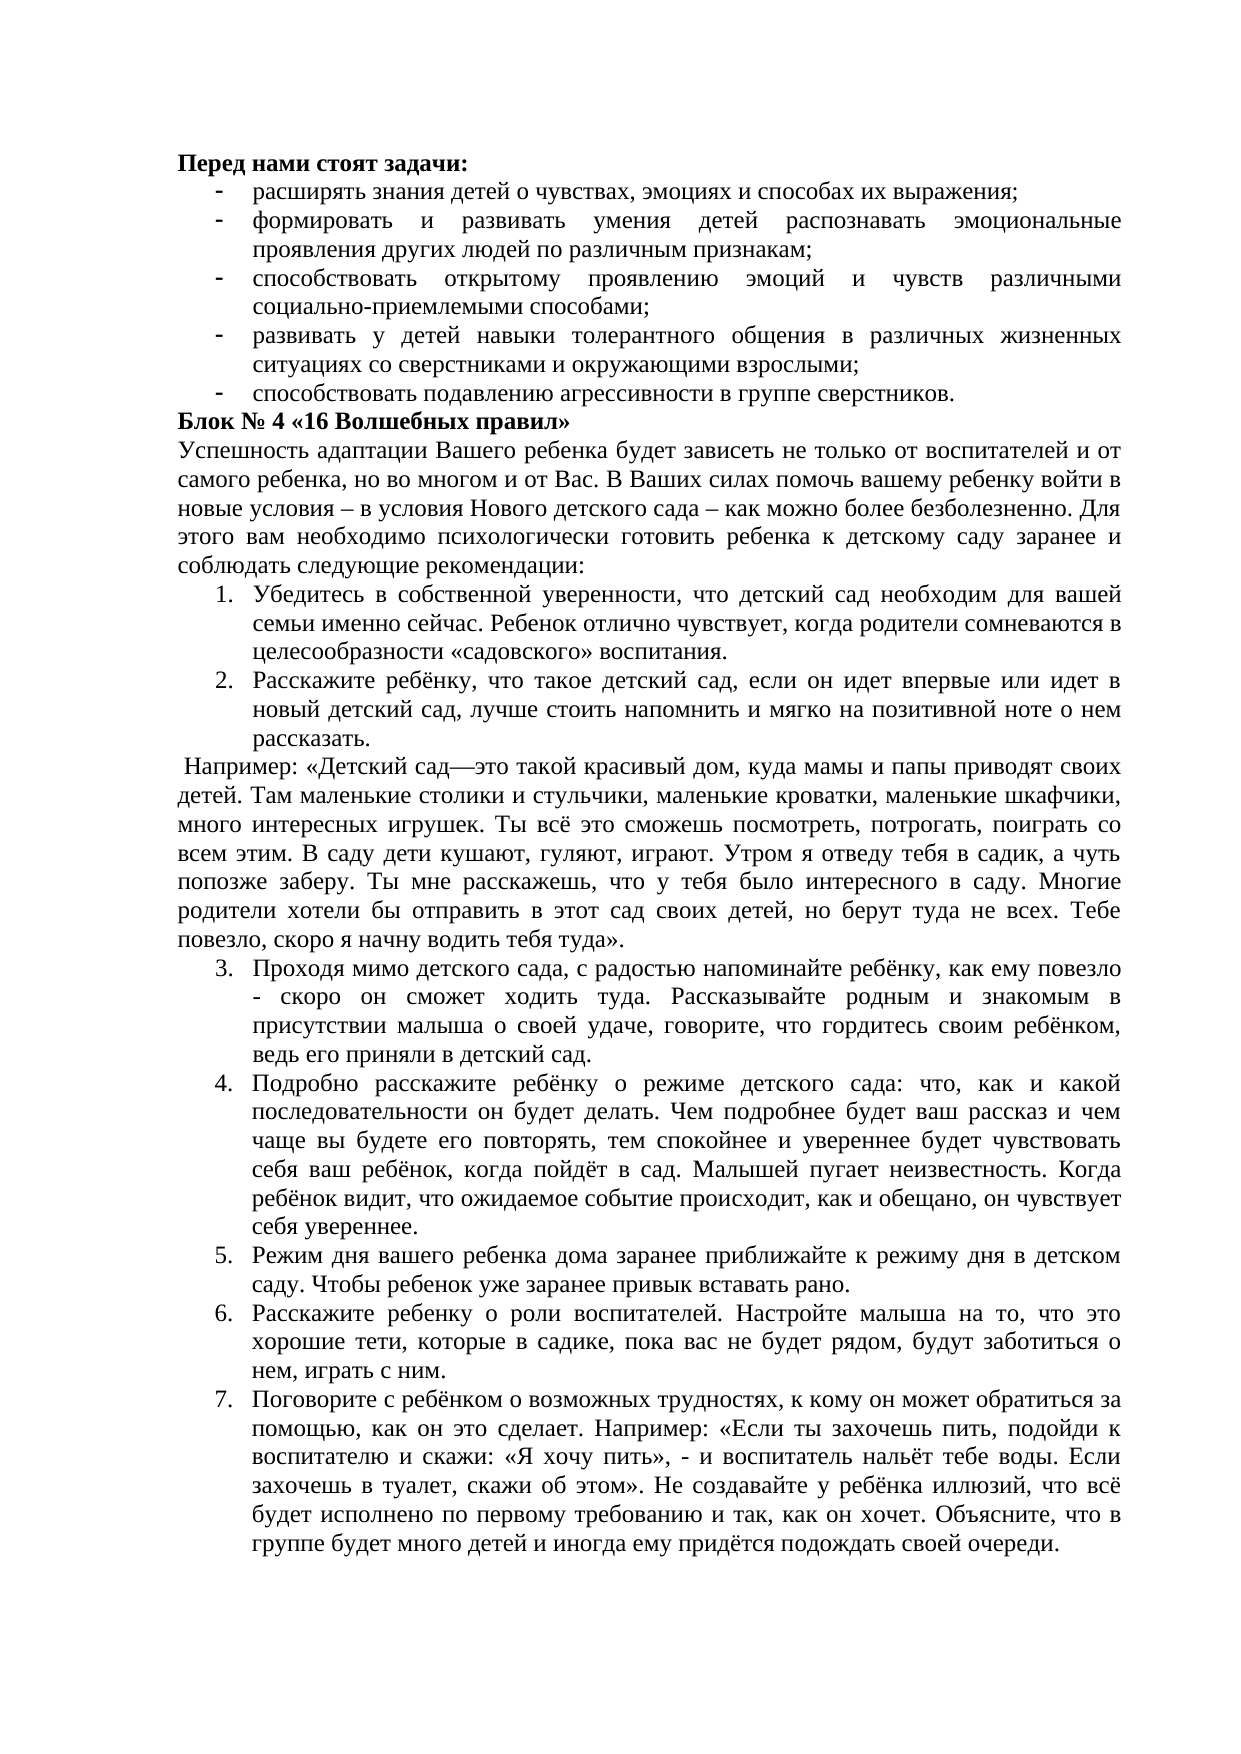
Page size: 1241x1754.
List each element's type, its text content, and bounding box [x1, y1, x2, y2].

list Расскажите ребенку о роли воспитателей. Настройте малыша на то, что это хорошие тети, которые в садике, пока вас не будет рядом, будут заботиться о нем, играть с ним. [214, 1298, 1122, 1384]
list способствовать подавлению агрессивности в группе сверстников. [215, 378, 1122, 406]
list способствовать открытому проявлению эмоций и чувств различными социально-приемлемыми способами; [215, 263, 1122, 320]
text Успешность адаптации Вашего ребенка будет зависеть не только от воспитателей и от самого ребенка, но во многом и от Вас. В Ваших силах помочь вашему ребенку войти в новые условия – в условия Нового детского сада – как можно более безболезненно. Для этого вам необходимо психологически готовить ребенка к детскому саду заранее и соблюдать следующие рекомендации: [177, 435, 1122, 579]
text Например: «Детский сад—это такой красивый дом, куда мамы и папы приводят своих детей. Там маленькие столики и стульчики, маленькие кроватки, маленькие шкафчики, много интересных игрушек. Ты всё это сможешь посмотреть, потрогать, поиграть со всем этим. В саду дети кушают, гуляют, играют. Утром я отведу тебя в садик, а чуть попозже заберу. Ты мне расскажешь, что у тебя было интересного в саду. Многие родители хотели бы отправить в этот сад своих детей, но берут туда не всех. Тебе повезло, скоро я начну водить тебя туда». [177, 751, 1122, 953]
list Подробно расскажите ребёнку о режиме детского сада: что, как и какой последовательности он будет делать. Чем подробнее будет ваш рассказ и чем чаще вы будете его повторять, тем спокойнее и увереннее будет чувствовать себя ваш ребёнок, когда пойдёт в сад. Малышей пугает неизвестность. Когда ребёнок видит, что ожидаемое событие происходит, как и обещано, он чувствует себя увереннее. [214, 1068, 1122, 1240]
list Убедитесь в собственной уверенности, что детский сад необходим для вашей семьи именно сейчас. Ребенок отлично чувствует, когда родители сомневаются в целесообразности «садовского» воспитания. [215, 579, 1122, 665]
list расширять знания детей о чувствах, эмоциях и способах их выражения; [215, 176, 1122, 205]
list Проходя мимо детского сада, с радостью напоминайте ребёнку, как ему повезло - скоро он сможет ходить туда. Рассказывайте родным и знакомым в присутствии малыша о своей удаче, говорите, что гордитесь своим ребёнком, ведь его приняли в детский сад. [215, 953, 1122, 1068]
list Расскажите ребёнку, что такое детский сад, если он идет впервые или идет в новый детский сад, лучше стоить напомнить и мягко на позитивной ноте о нем рассказать. [215, 665, 1122, 751]
list Поговорите с ребёнком о возможных трудностях, к кому он может обратиться за помощью, как он это сделает. Например: «Если ты захочешь пить, подойди к воспитателю и скажи: «Я хочу пить», - и воспитатель нальёт тебе воды. Если захочешь в туалет, скажи об этом». Не создавайте у ребёнка иллюзий, что всё будет исполнено по первому требованию и так, как он хочет. Объясните, что в группе будет много детей и иногда ему придётся подождать своей очереди. [214, 1384, 1122, 1556]
text Блок № 4 «16 Волшебных правил» [177, 406, 1122, 435]
text Перед нами стоят задачи: [177, 148, 1122, 176]
list развивать у детей навыки толерантного общения в различных жизненных ситуациях со сверстниками и окружающими взрослыми; [215, 320, 1122, 378]
list формировать и развивать умения детей распознавать эмоциональные проявления других людей по различным признакам; [215, 205, 1122, 263]
list Режим дня вашего ребенка дома заранее приближайте к режиму дня в детском саду. Чтобы ребенок уже заранее привык вставать рано. [214, 1240, 1122, 1298]
